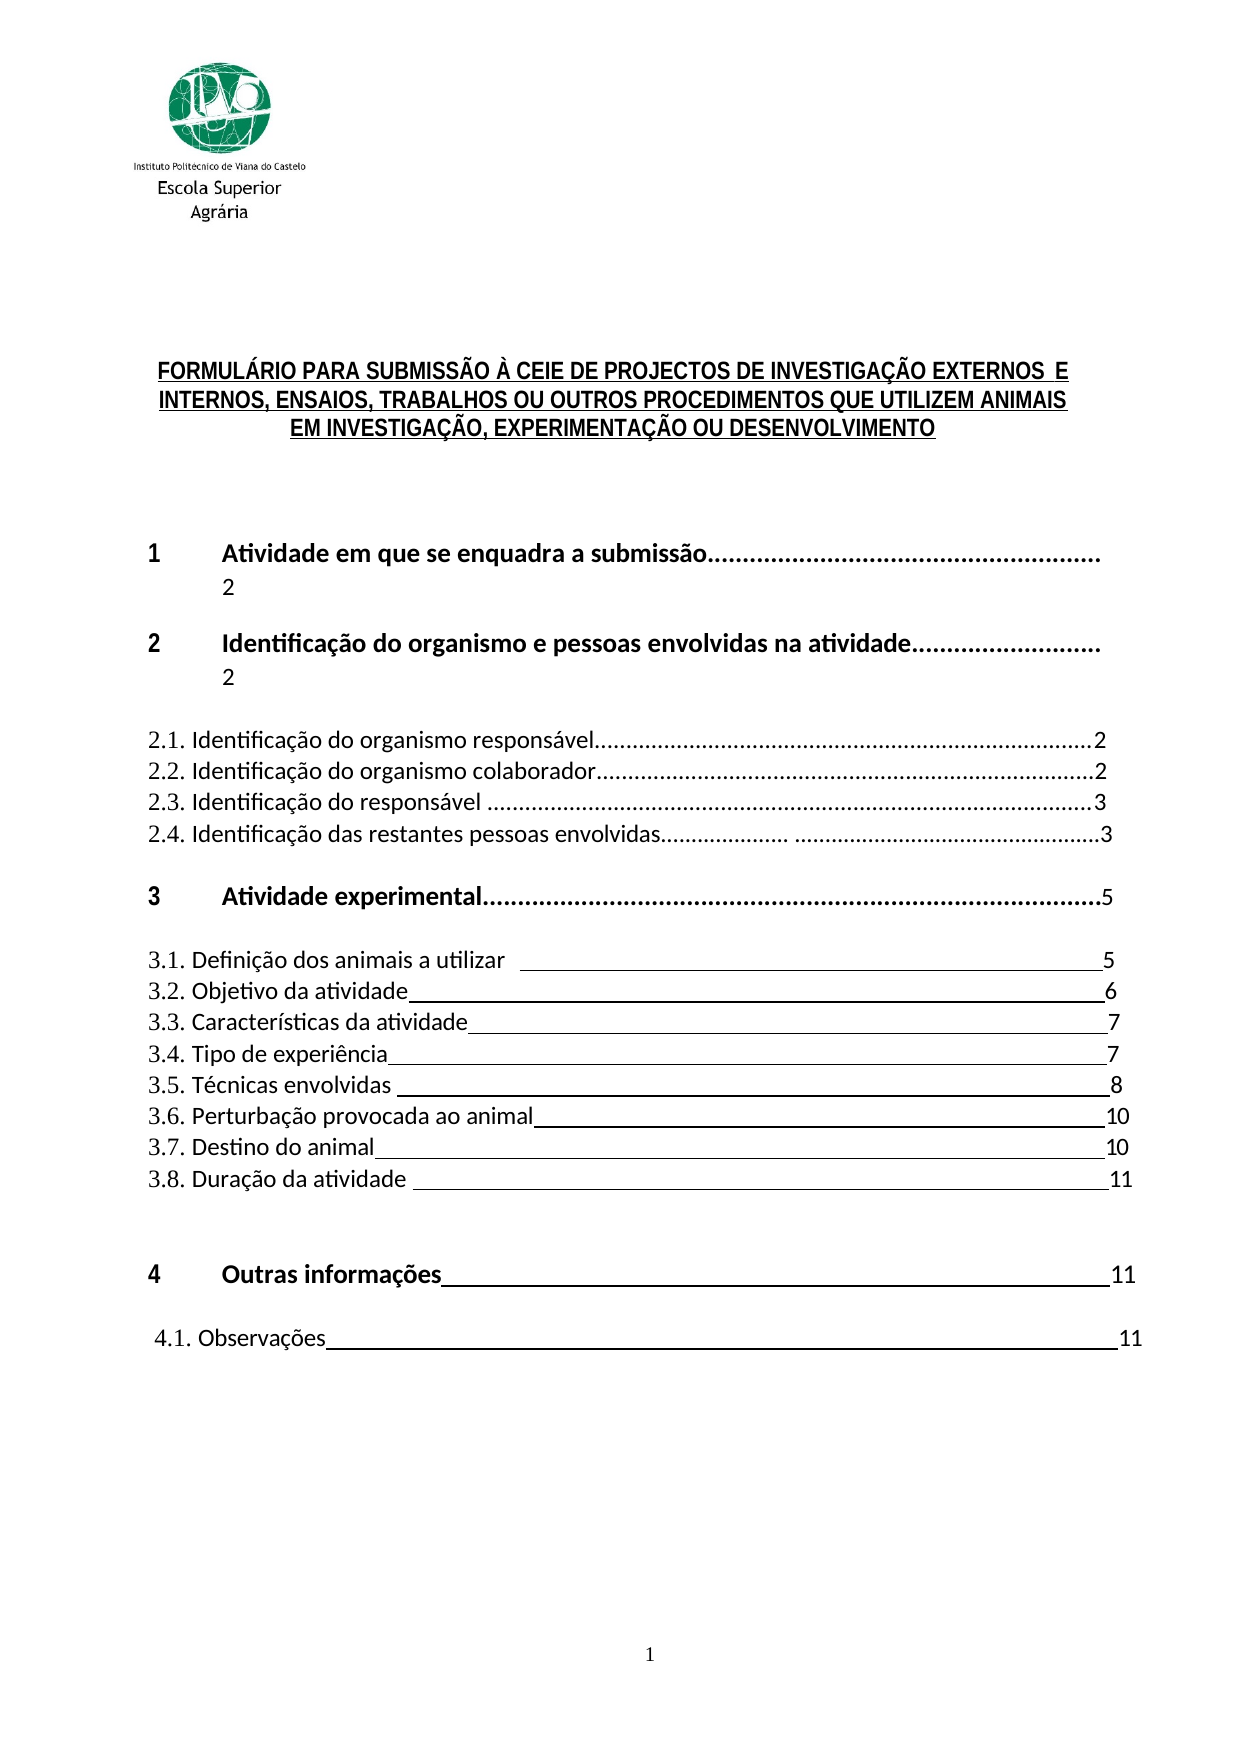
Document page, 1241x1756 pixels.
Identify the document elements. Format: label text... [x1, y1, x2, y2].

text FORMULÁRIO PARA SUBMISSÃO À CEIE DE PROJECTOS DE INVESTIGAÇÃO EXTERNOS E INTERNOS, ENSAIOS, TRABALHOS OU OUTROS PROCEDIMENTOS QUE UTILIZEM ANIMAIS EM INVESTIGAÇÃO, EXPERIMENTAÇÃO OU DESENVOLVIMENTO [157, 356, 1069, 381]
picture [121, 36, 314, 254]
text FORMULÁRIO PARA SUBMISSÃO À CEIE DE PROJECTOS DE INVESTIGAÇÃO EXTERNOS E INTERNOS, ENSAIOS, TRABALHOS OU OUTROS PROCEDIMENTOS QUE UTILIZEM ANIMAIS EM INVESTIGAÇÃO, EXPERIMENTAÇÃO OU DESENVOLVIMENTO [157, 382, 1069, 442]
